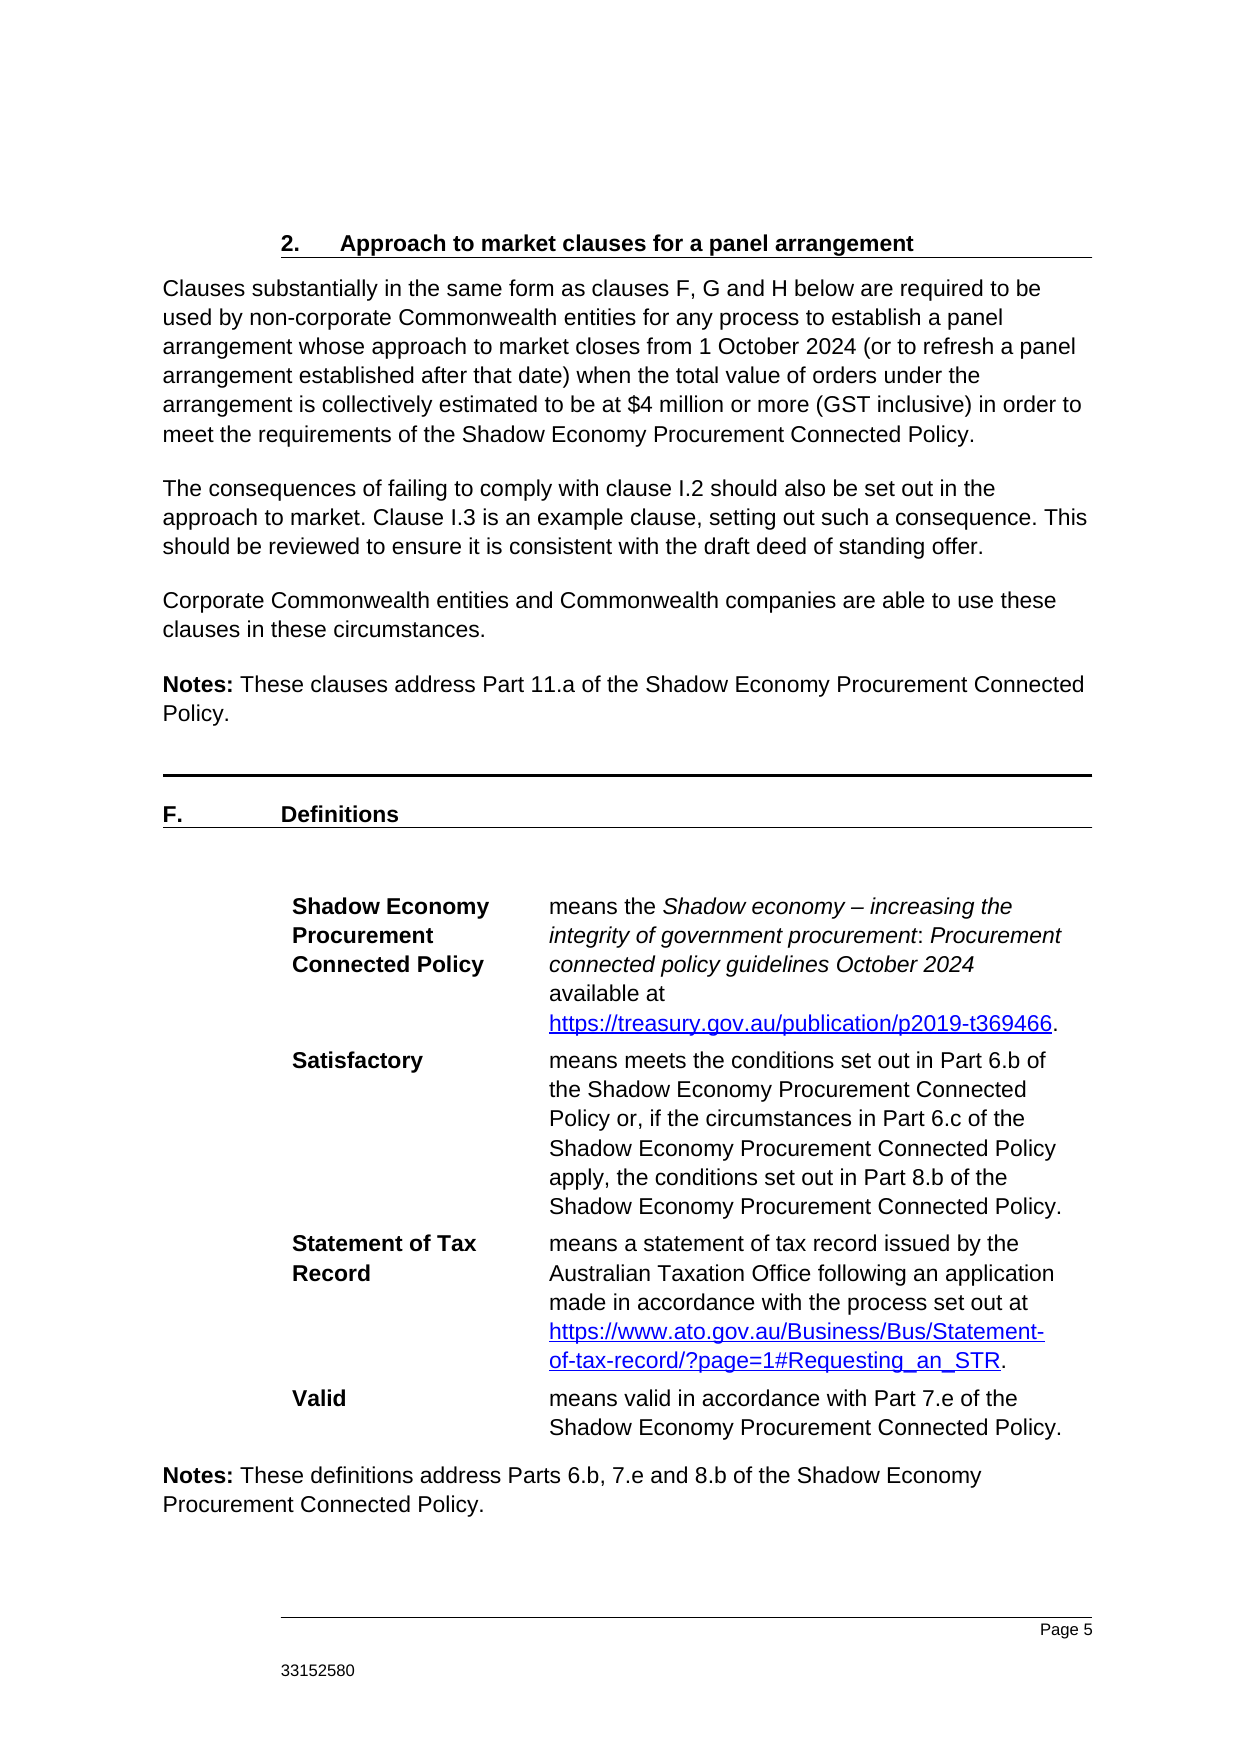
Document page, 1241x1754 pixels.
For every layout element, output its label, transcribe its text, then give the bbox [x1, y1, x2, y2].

table_header Shadow Economy Procurement Connected Policy [281, 886, 538, 1040]
table_header means the Shadow economy – increasing the integrity of government procurement: Procurement connected policy guidelines October 2024 available at https://treasury.gov.au/publication/p2019-t369466. [538, 886, 1078, 1040]
text Clauses substantially in the same form as clauses F, G and H below are required to be used by non-corporate Commonwealth entities for any process to establish a panel arrangement whose approach to market closes from 1 October 2024 (or to refresh a panel arrangement established after that date) when the total value of orders under the arrangement is collectively estimated to be at $4 million or more (GST inclusive) in order to meet the requirements of the Shadow Economy Procurement Connected Policy. [162, 272, 1092, 447]
text Corporate Commonwealth entities and Commonwealth companies are able to use these clauses in these circumstances. [162, 584, 1092, 643]
list Notes: These definitions address Parts 6.b, 7.e and 8.b of the Shadow Economy Procurement Connected Policy. [162, 1459, 1092, 1517]
text The consequences of failing to comply with clause I.2 should also be set out in the approach to market. Clause I.3 is an example clause, setting out such a consequence. This should be reviewed to ensure it is consistent with the draft deed of standing offer. [162, 472, 1092, 559]
table_cell means meets the conditions set out in Part 6.b of the Shadow Economy Procurement Connected Policy or, if the circumstances in Part 6.c of the Shadow Economy Procurement Connected Policy apply, the conditions set out in Part 8.b of the Shadow Economy Procurement Connected Policy. [538, 1040, 1078, 1223]
table_cell Satisfactory [281, 1040, 538, 1223]
subtitle 2. Approach to market clauses for a panel arrangement [281, 228, 1092, 257]
text Notes: These clauses address Part 11.a of the Shadow Economy Procurement Connected Policy. [162, 668, 1092, 726]
table_cell means a statement of tax record issued by the Australian Taxation Office following an application made in accordance with the process set out at https://www.ato.gov.au/Business/Bus/Statement-of-tax-record/?page=1#Requesting_an_STR. [538, 1224, 1078, 1378]
table_cell Statement of Tax Record [281, 1224, 538, 1378]
text F. Definitions [162, 798, 1092, 828]
table_cell Valid [281, 1378, 538, 1444]
table_cell means valid in accordance with Part 7.e of the Shadow Economy Procurement Connected Policy. [538, 1378, 1078, 1444]
